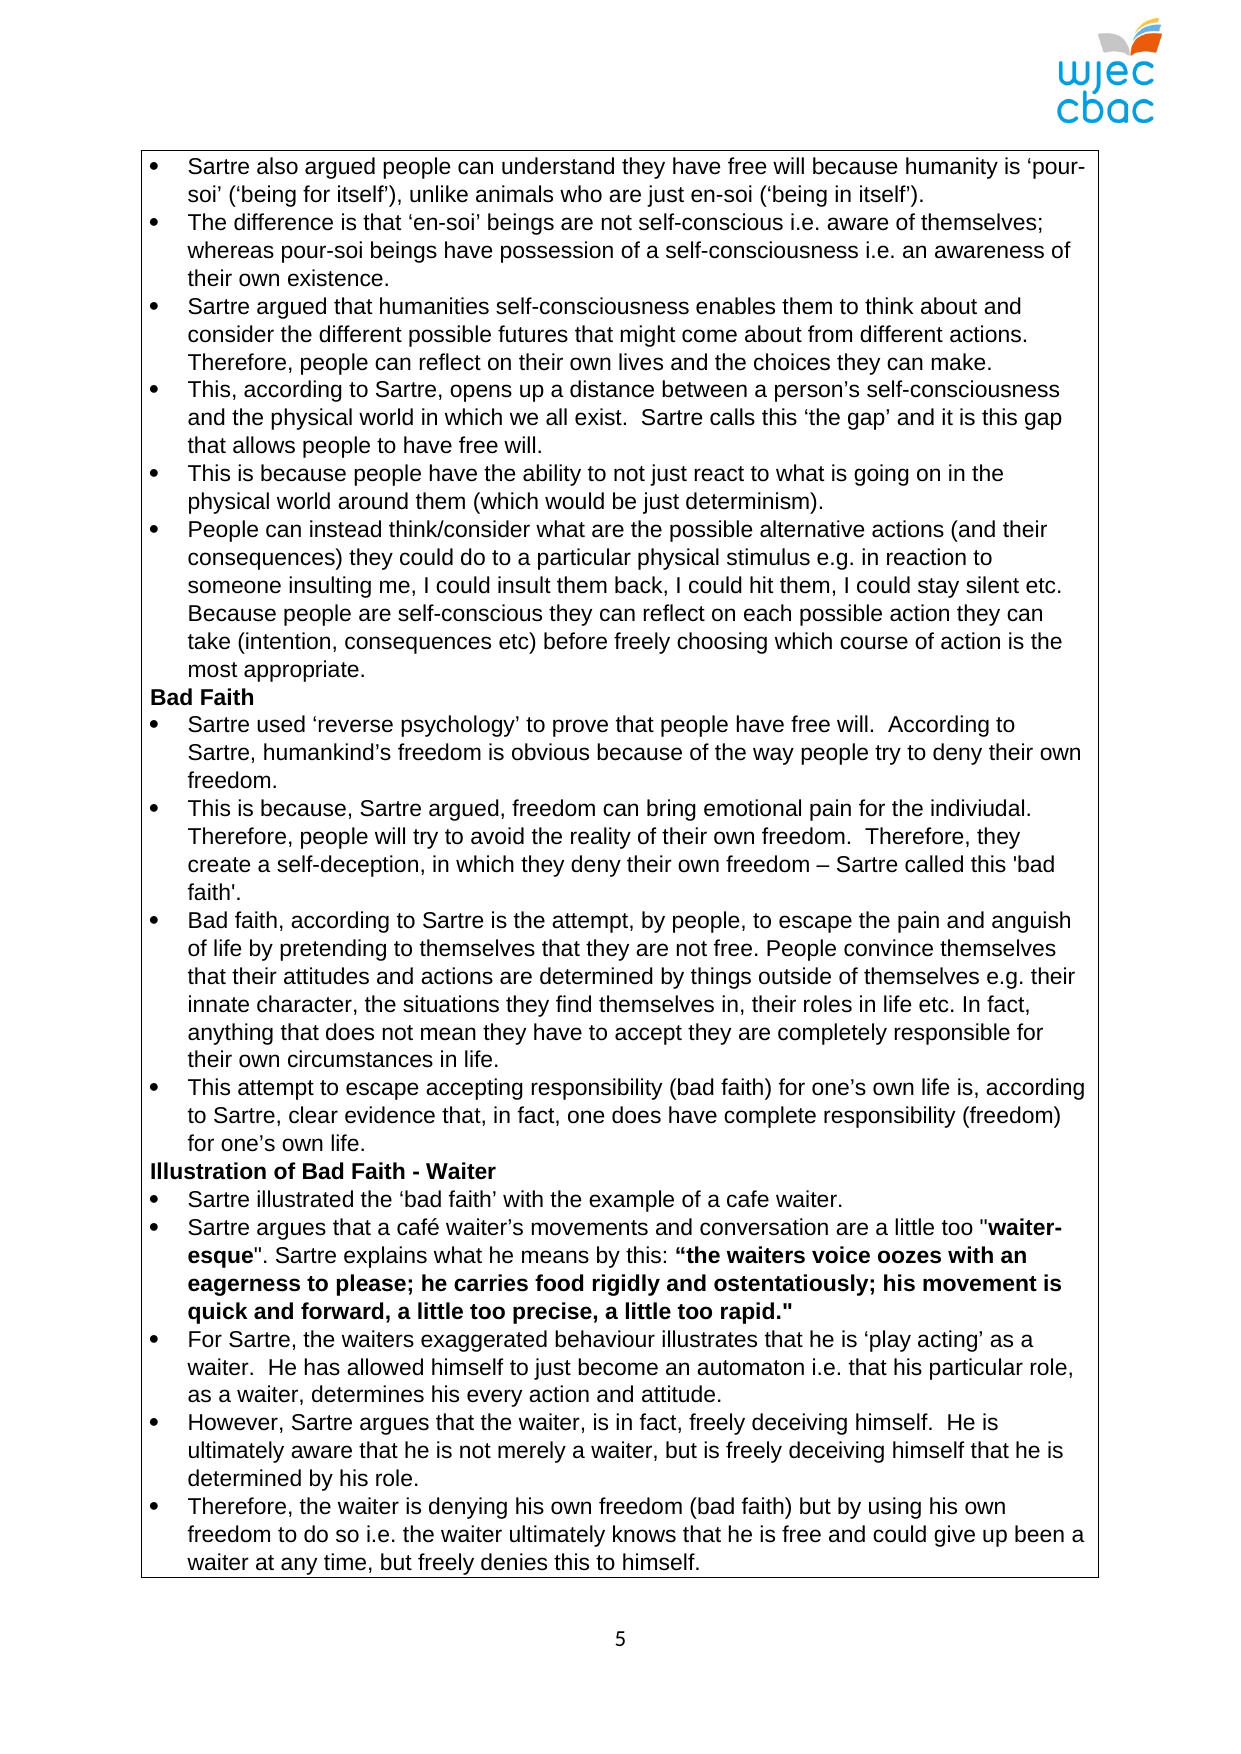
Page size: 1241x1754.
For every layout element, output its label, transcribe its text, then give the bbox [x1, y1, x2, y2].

list Sartre illustrated the ‘bad faith’ with the example of a cafe waiter. [142, 1183, 1098, 1211]
list For Sartre, the waiters exaggerated behaviour illustrates that he is ‘play acting’ as a waiter. He has allowed himself to just become an automaton i.e. that his particular role, as a waiter, determines his every action and attitude. [142, 1322, 1098, 1406]
list Sartre also argued people can understand they have free will because humanity is ‘pour-soi’ (‘being for itself’), unlike animals who are just en-soi (‘being in itself’). [142, 151, 1098, 206]
list Sartre argued that humanities self-consciousness enables them to think about and consider the different possible futures that might come about from different actions. Therefore, people can reflect on their own lives and the choices they can make. [142, 289, 1098, 373]
list This attempt to escape accepting responsibility (bad faith) for one’s own life is, according to Sartre, clear evidence that, in fact, one does have complete responsibility (freedom) for one’s own life. [142, 1071, 1098, 1155]
list Sartre used ‘reverse psychology’ to prove that people have free will. According to Sartre, humankind’s freedom is obvious because of the way people try to deny their own freedom. [142, 708, 1098, 792]
list This, according to Sartre, opens up a distance between a person’s self-consciousness and the physical world in which we all exist. Sartre calls this ‘the gap’ and it is this gap that allows people to have free will. [142, 373, 1098, 457]
list Bad faith, according to Sartre is the attempt, by people, to escape the pain and anguish of life by pretending to themselves that they are not free. People convince themselves that their attitudes and actions are determined by things outside of themselves e.g. their innate character, the situations they find themselves in, their roles in life etc. In fact, anything that does not mean they have to accept they are completely responsible for their own circumstances in life. [142, 904, 1098, 1071]
list People can instead think/consider what are the possible alternative actions (and their consequences) they could do to a particular physical stimulus e.g. in reaction to someone insulting me, I could insult them back, I could hit them, I could stay silent etc. Because people are self-conscious they can reflect on each possible action they can take (intention, consequences etc) before freely choosing which course of action is the most appropriate. [142, 513, 1098, 680]
list However, Sartre argues that the waiter, is in fact, freely deceiving himself. He is ultimately aware that he is not merely a waiter, but is freely deceiving himself that he is determined by his role. [142, 1406, 1098, 1490]
text Bad Faith [142, 680, 1098, 708]
picture [1111, 103, 1124, 119]
list This is because, Sartre argued, freedom can bring emotional pain for the indiviudal. Therefore, people will try to avoid the reality of their own freedom. Therefore, they create a self-deception, in which they deny their own freedom – Sartre called this 'bad faith'. [142, 792, 1098, 904]
picture [1087, 103, 1099, 119]
list Sartre argues that a café waiter’s movements and conversation are a little too "waiter-esque". Sartre explains what he means by this: “the waiters voice oozes with an eagerness to please; he carries food rigidly and ostentatiously; his movement is quick and forward, a little too precise, a little too rapid." [142, 1211, 1098, 1322]
list The difference is that ‘en-soi’ beings are not self-conscious i.e. aware of themselves; whereas pour-soi beings have possession of a self-consciousness i.e. an awareness of their own existence. [142, 206, 1098, 289]
picture [1057, 115, 1063, 123]
list This is because people have the ability to not just react to what is going on in the physical world around them (which would be just determinism). [142, 457, 1098, 513]
picture [1057, 18, 1162, 123]
text Illustration of Bad Faith - Waiter [142, 1155, 1098, 1183]
list Therefore, the waiter is denying his own freedom (bad faith) but by using his own freedom to do so i.e. the waiter ultimately knows that he is free and could give up been a waiter at any time, but freely denies this to himself. [142, 1490, 1098, 1577]
